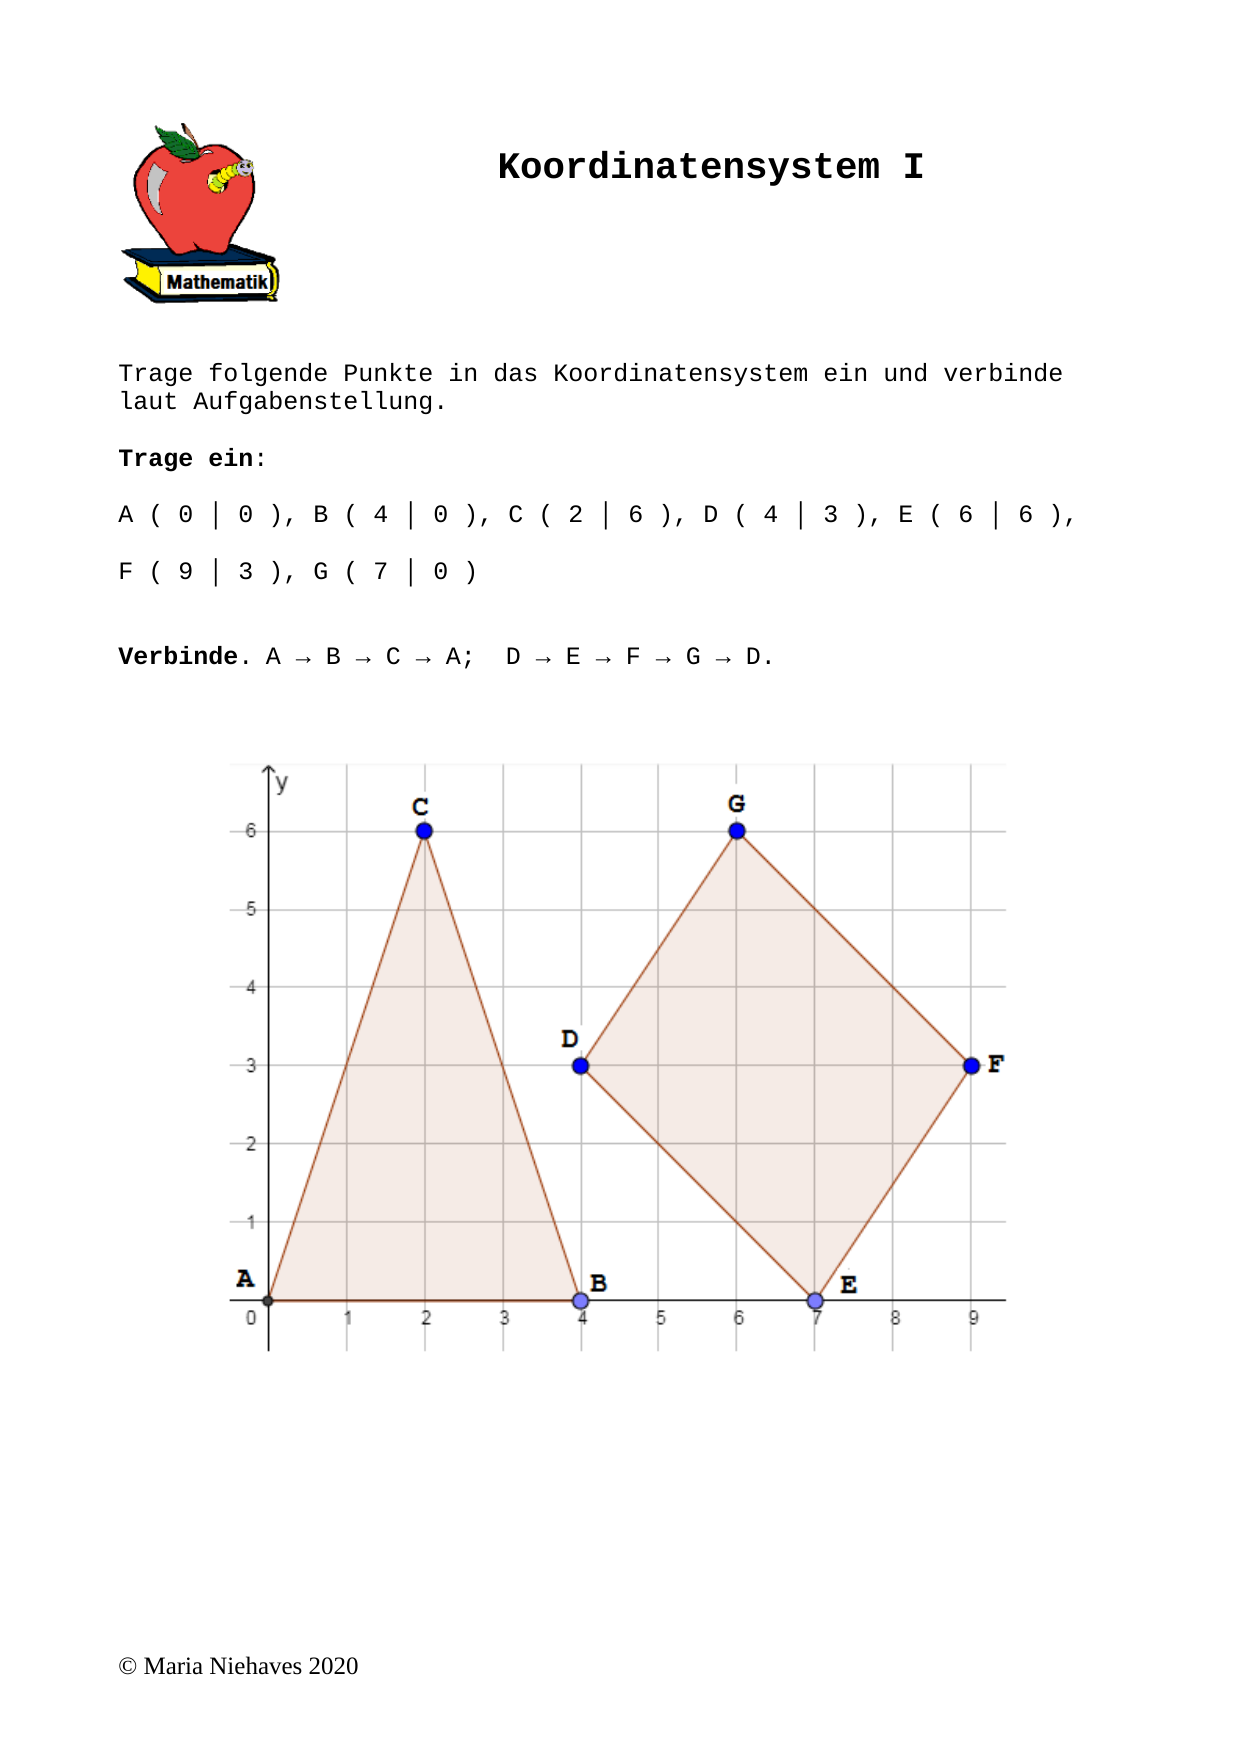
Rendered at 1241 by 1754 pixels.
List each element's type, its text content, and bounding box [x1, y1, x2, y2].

text A ( 0 │ 0 ), B ( 4 │ 0 ), C ( 2 │ 6 ), D ( 4 │ 3 ), E ( 6 │ 6 ), [606, 502, 800, 530]
text A ( 0 │ 0 ), B ( 4 │ 0 ), C ( 2 │ 6 ), D ( 4 │ 3 ), E ( 6 │ 6 ), [411, 502, 605, 530]
text Koordinatensystem I [282, 148, 1122, 190]
text Verbinde. A → B → C → A; D → E → F → G → D. [118, 643, 1122, 672]
text A ( 0 │ 0 ), B ( 4 │ 0 ), C ( 2 │ 6 ), D ( 4 │ 3 ), E ( 6 │ 6 ), [801, 502, 995, 530]
text A ( 0 │ 0 ), B ( 4 │ 0 ), C ( 2 │ 6 ), D ( 4 │ 3 ), E ( 6 │ 6 ), [216, 502, 410, 530]
text Trage folgende Punkte in das Koordinatensystem ein und verbinde laut Aufgabenstellung. [118, 360, 1122, 417]
picture [118, 121, 282, 307]
text F ( 9 │ 3 ), G ( 7 │ 0 ) [216, 558, 410, 587]
text F ( 9 │ 3 ), G ( 7 │ 0 ) [411, 558, 1122, 587]
text F ( 9 │ 3 ), G ( 7 │ 0 ) [118, 558, 215, 587]
text Trage ein: [118, 445, 1122, 473]
picture [229, 756, 1011, 1353]
